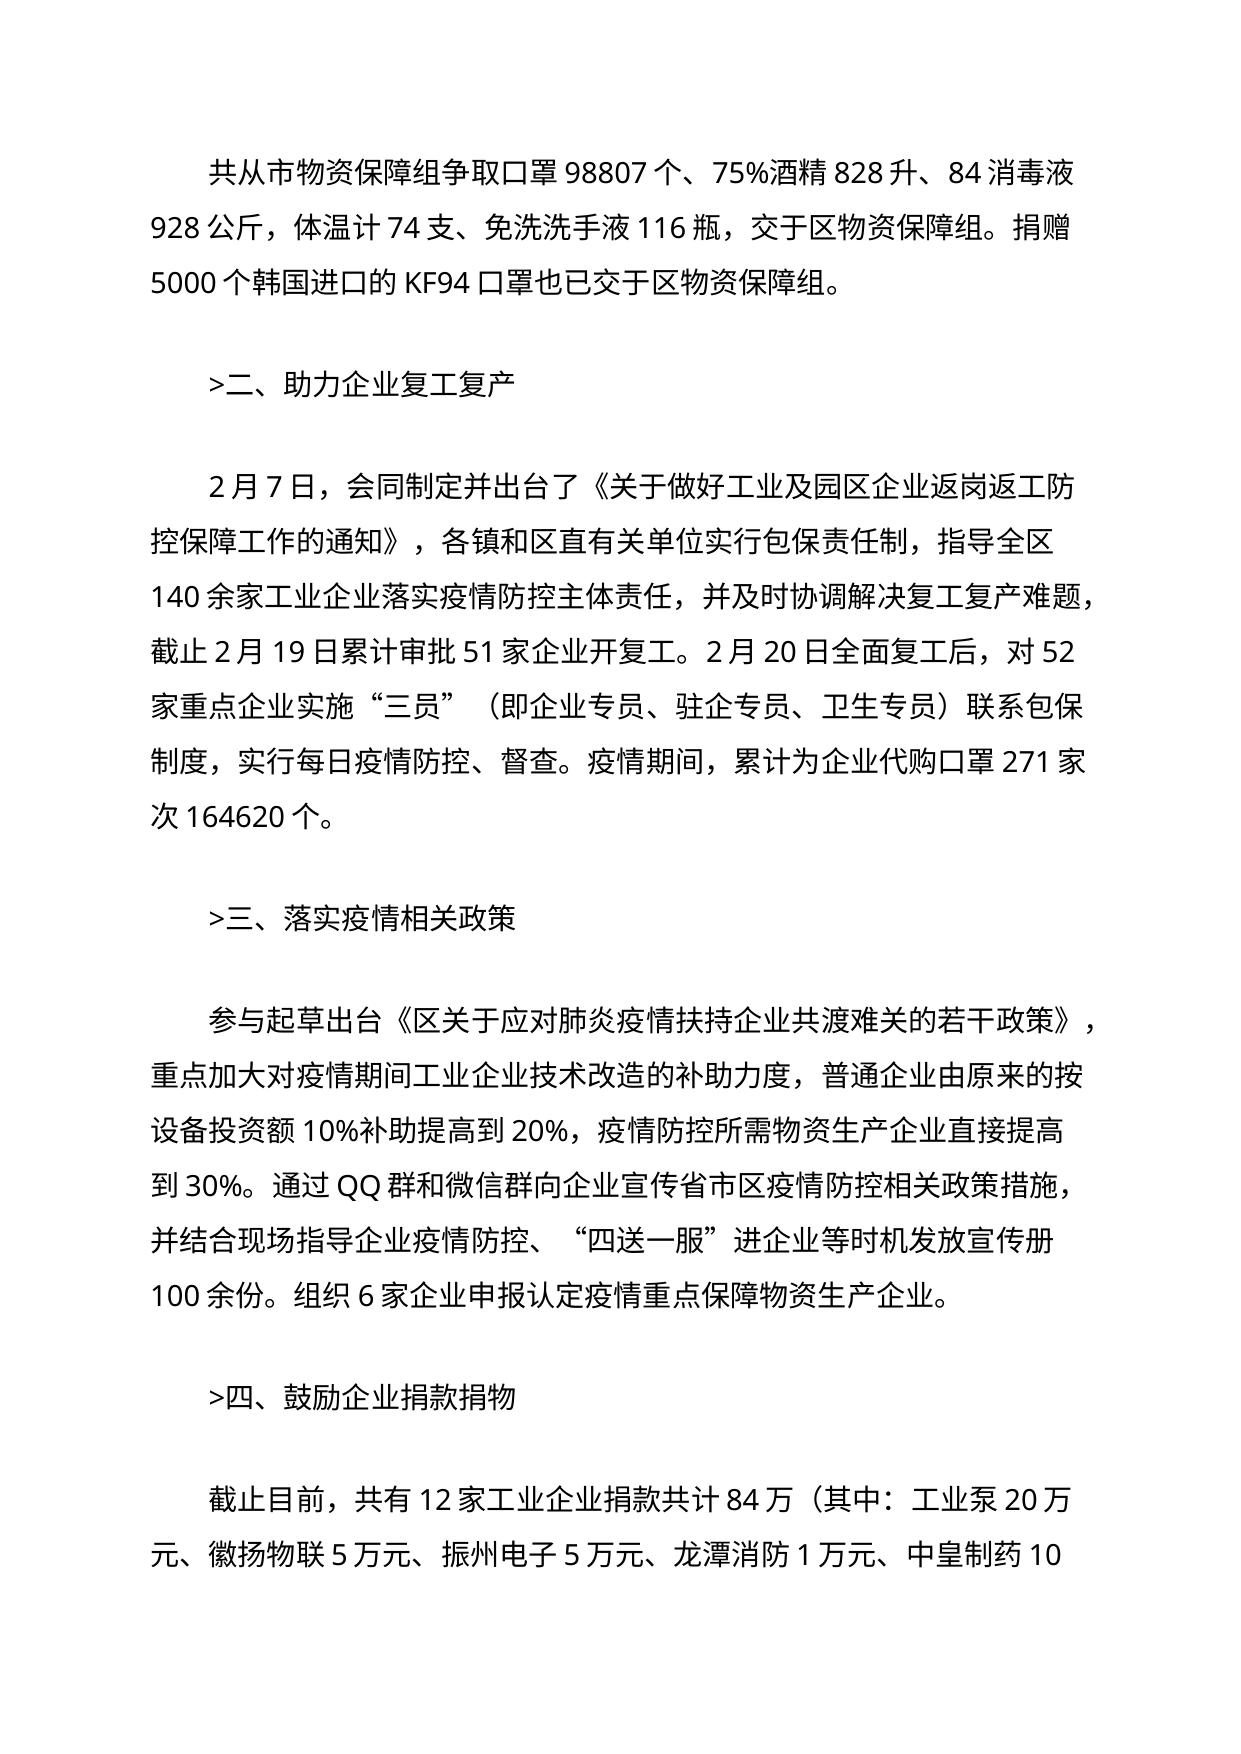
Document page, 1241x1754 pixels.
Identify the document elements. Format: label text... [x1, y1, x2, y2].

text 共从市物资保障组争取口罩98807个、75%酒精828升、84消毒液928公斤，体温计74支、免洗洗手液116瓶，交于区物资保障组。捐赠5000个韩国进口的KF94口罩也已交于区物资保障组。 [150, 150, 1090, 302]
text >四、鼓励企业捐款捐物 [150, 1374, 1090, 1417]
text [150, 1476, 1090, 1574]
text 参与起草出台《区关于应对肺炎疫情扶持企业共渡难关的若干政策》，重点加大对疫情期间工业企业技术改造的补助力度，普通企业由原来的按设备投资额10%补助提高到20%，疫情防控所需物资生产企业直接提高到30%。通过QQ群和微信群向企业宣传省市区疫情防控相关政策措施，并结合现场指导企业疫情防控、“四送一服”进企业等时机发放宣传册100余份。组织6家企业申报认定疫情重点保障物资生产企业。 [150, 998, 1090, 1315]
text >三、落实疫情相关政策 [150, 896, 1090, 938]
text >二、助力企业复工复产 [150, 362, 1090, 404]
text 2月7日，会同制定并出台了《关于做好工业及园区企业返岗返工防控保障工作的通知》，各镇和区直有关单位实行包保责任制，指导全区140余家工业企业落实疫情防控主体责任，并及时协调解决复工复产难题，截止2月19日累计审批51家企业开复工。2月20日全面复工后，对52家重点企业实施“三员”（即企业专员、驻企专员、卫生专员）联系包保制度，实行每日疫情防控、督查。疫情期间，累计为企业代购口罩271家次164620个。 [150, 464, 1090, 836]
